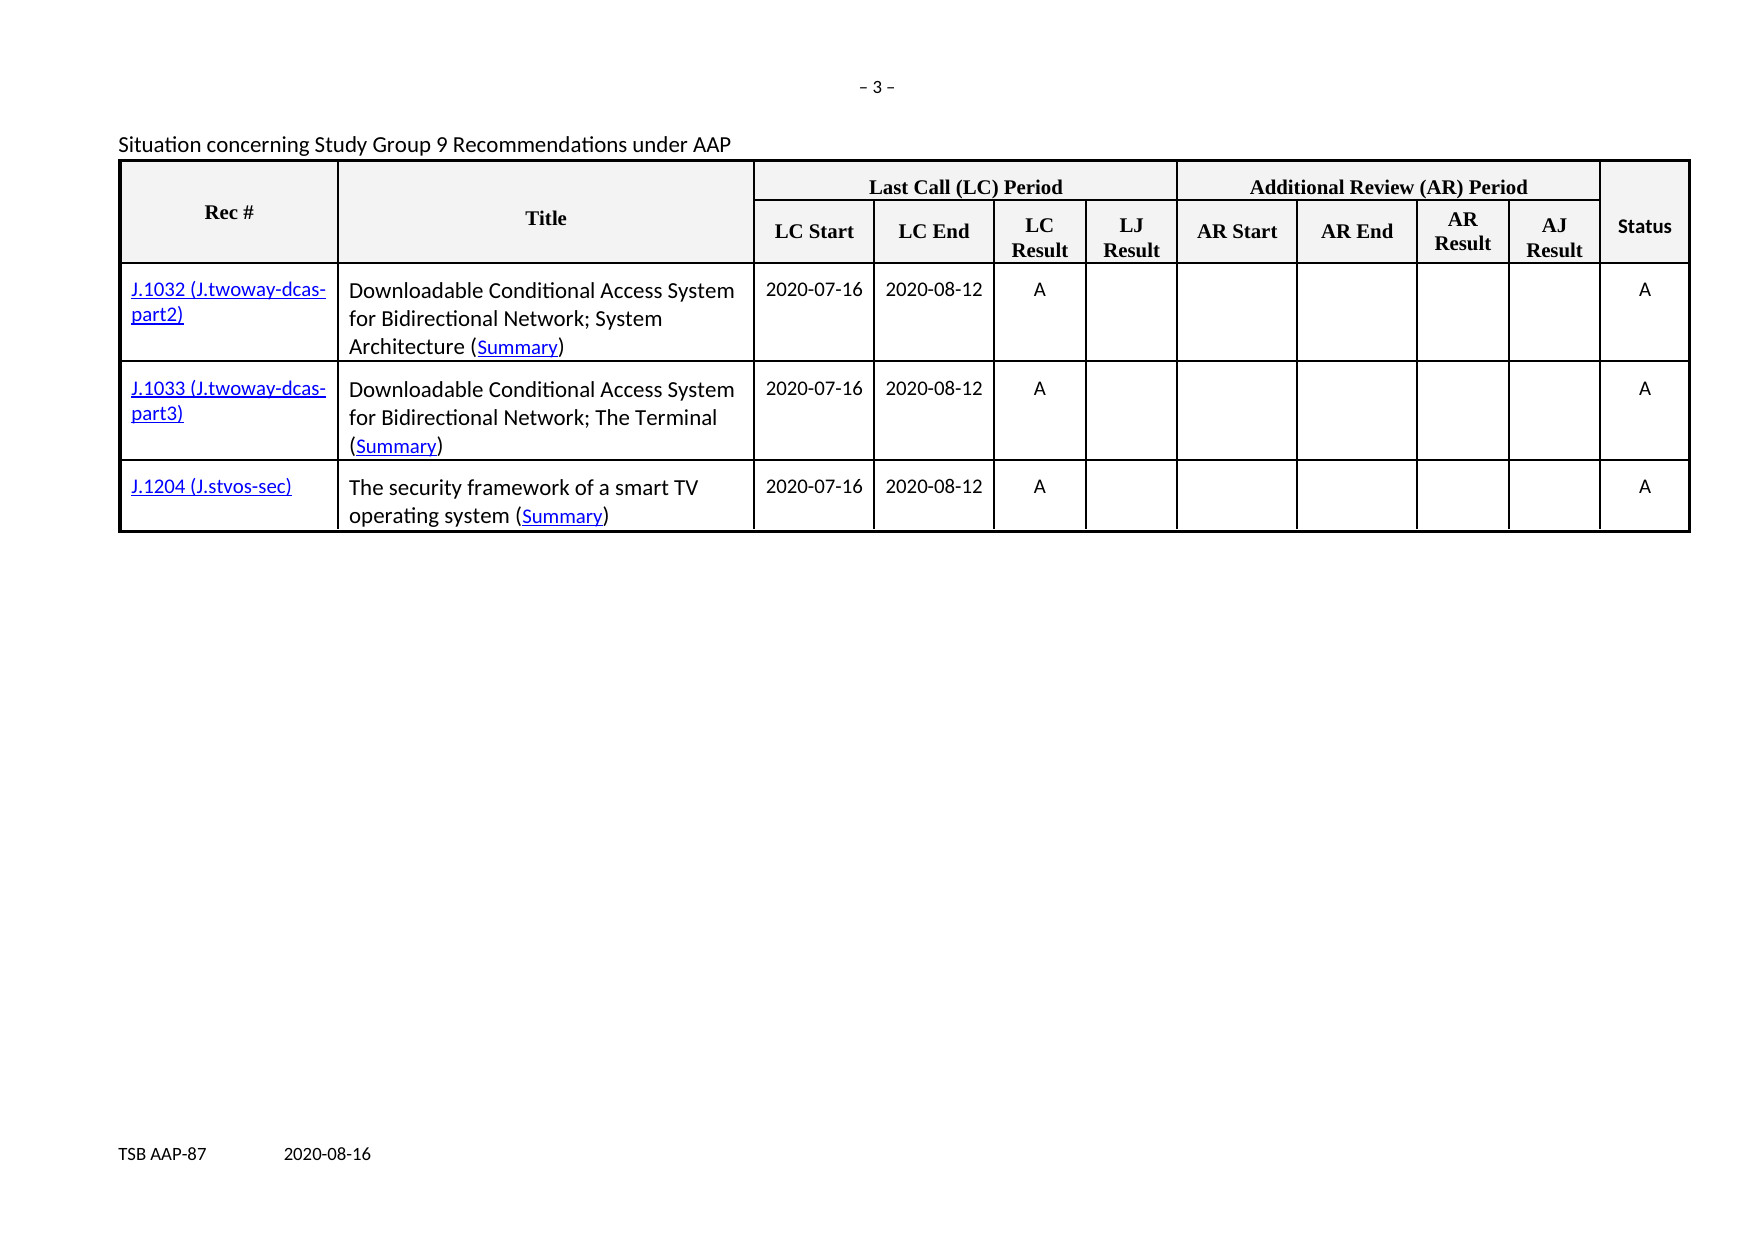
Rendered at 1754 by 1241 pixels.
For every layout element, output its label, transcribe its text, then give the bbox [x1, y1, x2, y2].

table_cell LC Start [755, 201, 873, 262]
table_cell J.1033 (J.twoway-dcas-part3) [122, 362, 337, 459]
table_cell A [1601, 362, 1688, 459]
table_cell AR Start [1178, 201, 1296, 262]
table_cell [1298, 461, 1416, 529]
table_header Last Call (LC) Period [755, 162, 1176, 199]
table_cell J.1032 (J.twoway-dcas-part2) [122, 264, 337, 360]
table_cell [1418, 362, 1508, 459]
table_cell [1298, 264, 1416, 360]
table_cell A [1601, 461, 1688, 529]
table_cell 2020-08-12 [875, 461, 993, 529]
table_cell [1418, 461, 1508, 529]
table_cell AR End [1298, 201, 1416, 262]
table_cell A [1601, 264, 1688, 360]
table_cell Downloadable Conditional Access System for Bidirectional Network; System Architecture (Summary) [339, 264, 753, 360]
table_cell LC End [875, 201, 993, 262]
table_cell AJ Result [1510, 201, 1599, 262]
table_cell [1298, 362, 1416, 459]
table_cell A [995, 362, 1085, 459]
table_cell J.1204 (J.stvos-sec) [122, 461, 337, 529]
table_cell [1510, 461, 1599, 529]
table_header Title [339, 162, 753, 262]
table_cell LC Result [995, 201, 1085, 262]
table_cell 2020-07-16 [755, 362, 873, 459]
table_cell 2020-08-12 [875, 362, 993, 459]
table_cell 2020-08-12 [875, 264, 993, 360]
table_cell Downloadable Conditional Access System for Bidirectional Network; The Terminal (Summary) [339, 362, 753, 459]
table_cell [1087, 362, 1176, 459]
table_header Status [1601, 162, 1688, 262]
table_cell 2020-07-16 [755, 461, 873, 529]
table_header Rec # [122, 162, 337, 262]
table_cell LJ Result [1087, 201, 1176, 262]
table_cell [1418, 264, 1508, 360]
table_cell [1510, 362, 1599, 459]
table_cell A [995, 461, 1085, 529]
table_cell [1178, 362, 1296, 459]
table_cell [1510, 264, 1599, 360]
table_cell 2020-07-16 [755, 264, 873, 360]
table_header Additional Review (AR) Period [1178, 162, 1599, 199]
table_cell [1087, 264, 1176, 360]
table_cell The security framework of a smart TV operating system (Summary) [339, 461, 753, 529]
table_cell [1087, 461, 1176, 529]
table_cell [1178, 264, 1296, 360]
text Situation concerning Study Group 9 Recommendations under AAP [118, 131, 1636, 159]
table_cell [1178, 461, 1296, 529]
table_cell AR Result [1418, 201, 1508, 262]
table_cell A [995, 264, 1085, 360]
